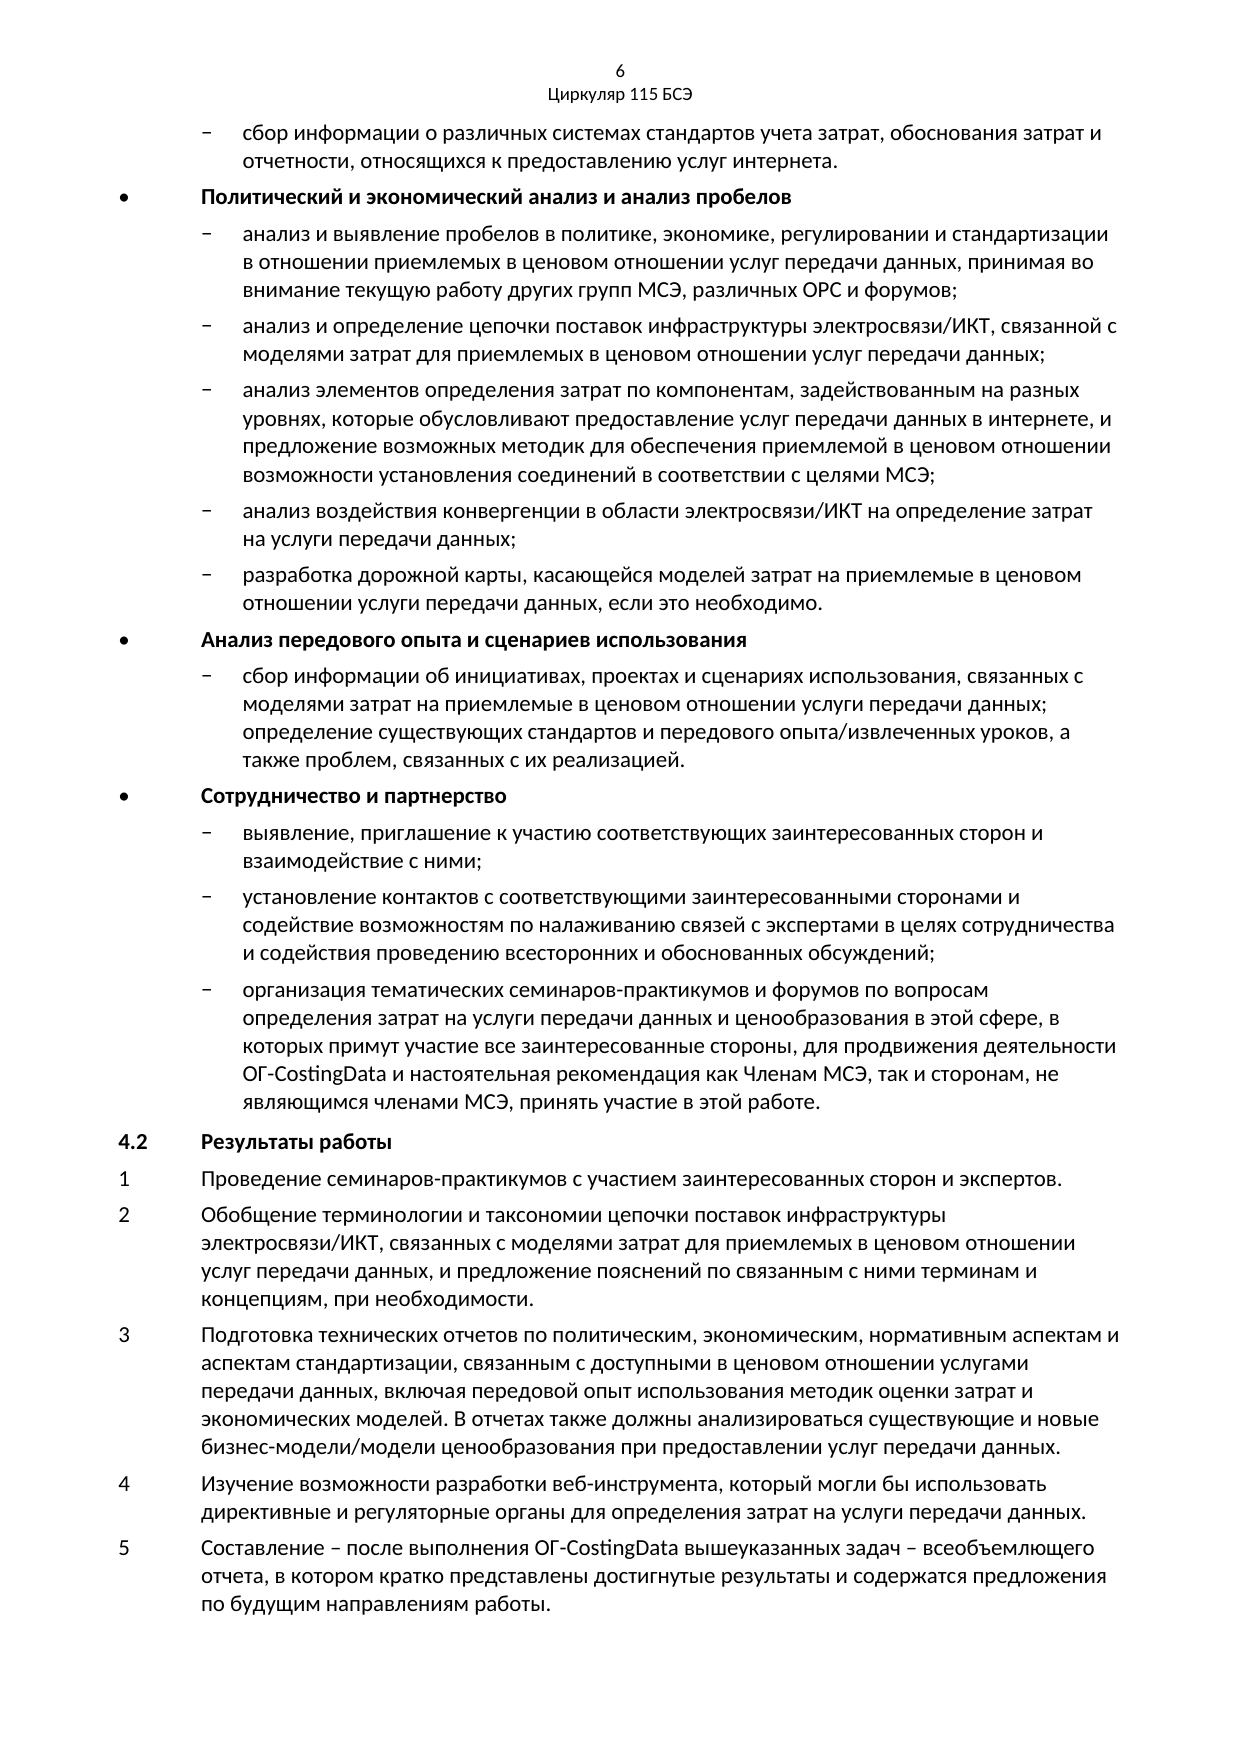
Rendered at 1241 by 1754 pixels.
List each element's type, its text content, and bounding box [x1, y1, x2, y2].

text • Анализ передового опыта и сценариев использования [118, 625, 1122, 653]
text − анализ и выявление пробелов в политике, экономике, регулировании и стандартизации в отношении приемлемых в ценовом отношении услуг передачи данных, принимая во внимание текущую работу других групп МСЭ, различных ОРС и форумов; [201, 219, 1122, 303]
text − разработка дорожной карты, касающейся моделей затрат на приемлемые в ценовом отношении услуги передачи данных, если это необходимо. [201, 560, 1122, 616]
text 1 Проведение семинаров-практикумов с участием заинтересованных сторон и экспертов. [118, 1164, 1122, 1192]
text 3 Подготовка технических отчетов по политическим, экономическим, нормативным аспектам и аспектам стандартизации, связанным с доступными в ценовом отношении услугами передачи данных, включая передовой опыт использования методик оценки затрат и экономических моделей. В отчетах также должны анализироваться существующие и новые бизнес-модели/модели ценообразования при предоставлении услуг передачи данных. [118, 1320, 1122, 1461]
text − сбор информации о различных системах стандартов учета затрат, обоснования затрат и отчетности, относящихся к предоставлению услуг интернета. [201, 118, 1122, 174]
text − анализ воздействия конвергенции в области электросвязи/ИКТ на определение затрат на услуги передачи данных; [201, 496, 1122, 552]
text 5 Составление – после выполнения ОГ-CostingData вышеуказанных задач – всеобъемлющего отчета, в котором кратко представлены достигнутые результаты и содержатся предложения по будущим направлениям работы. [118, 1533, 1122, 1617]
text 2 Обобщение терминологии и таксономии цепочки поставок инфраструктуры электросвязи/ИКТ, связанных с моделями затрат для приемлемых в ценовом отношении услуг передачи данных, и предложение пояснений по связанным с ними терминам и концепциям, при необходимости. [118, 1200, 1122, 1312]
text − анализ элементов определения затрат по компонентам, задействованным на разных уровнях, которые обусловливают предоставление услуг передачи данных в интернете, и предложение возможных методик для обеспечения приемлемой в ценовом отношении возможности установления соединений в соответствии с целями МСЭ; [201, 376, 1122, 488]
subtitle 4.2 Результаты работы [118, 1127, 1122, 1155]
text − анализ и определение цепочки поставок инфраструктуры электросвязи/ИКТ, связанной с моделями затрат для приемлемых в ценовом отношении услуг передачи данных; [201, 311, 1122, 367]
text • Политический и экономический анализ и анализ пробелов [118, 182, 1122, 211]
text − установление контактов с соответствующими заинтересованными сторонами и содействие возможностям по налаживанию связей с экспертами в целях сотрудничества и содействия проведению всесторонних и обоснованных обсуждений; [201, 882, 1122, 966]
text − организация тематических семинаров-практикумов и форумов по вопросам определения затрат на услуги передачи данных и ценообразования в этой сфере, в которых примут участие все заинтересованные стороны, для продвижения деятельности ОГ-CostingData и настоятельная рекомендация как Членам МСЭ, так и сторонам, не являющимся членами МСЭ, принять участие в этой работе. [201, 975, 1122, 1115]
text 4 Изучение возможности разработки веб-инструмента, который могли бы использовать директивные и регуляторные органы для определения затрат на услуги передачи данных. [118, 1469, 1122, 1525]
text − выявление, приглашение к участию соответствующих заинтересованных сторон и взаимодействие с ними; [201, 818, 1122, 874]
text • Сотрудничество и партнерство [118, 782, 1122, 809]
text − сбор информации об инициативах, проектах и сценариях использования, связанных с моделями затрат на приемлемые в ценовом отношении услуги передачи данных; определение существующих стандартов и передового опыта/извлеченных уроков, а также проблем, связанных с их реализацией. [201, 661, 1122, 773]
